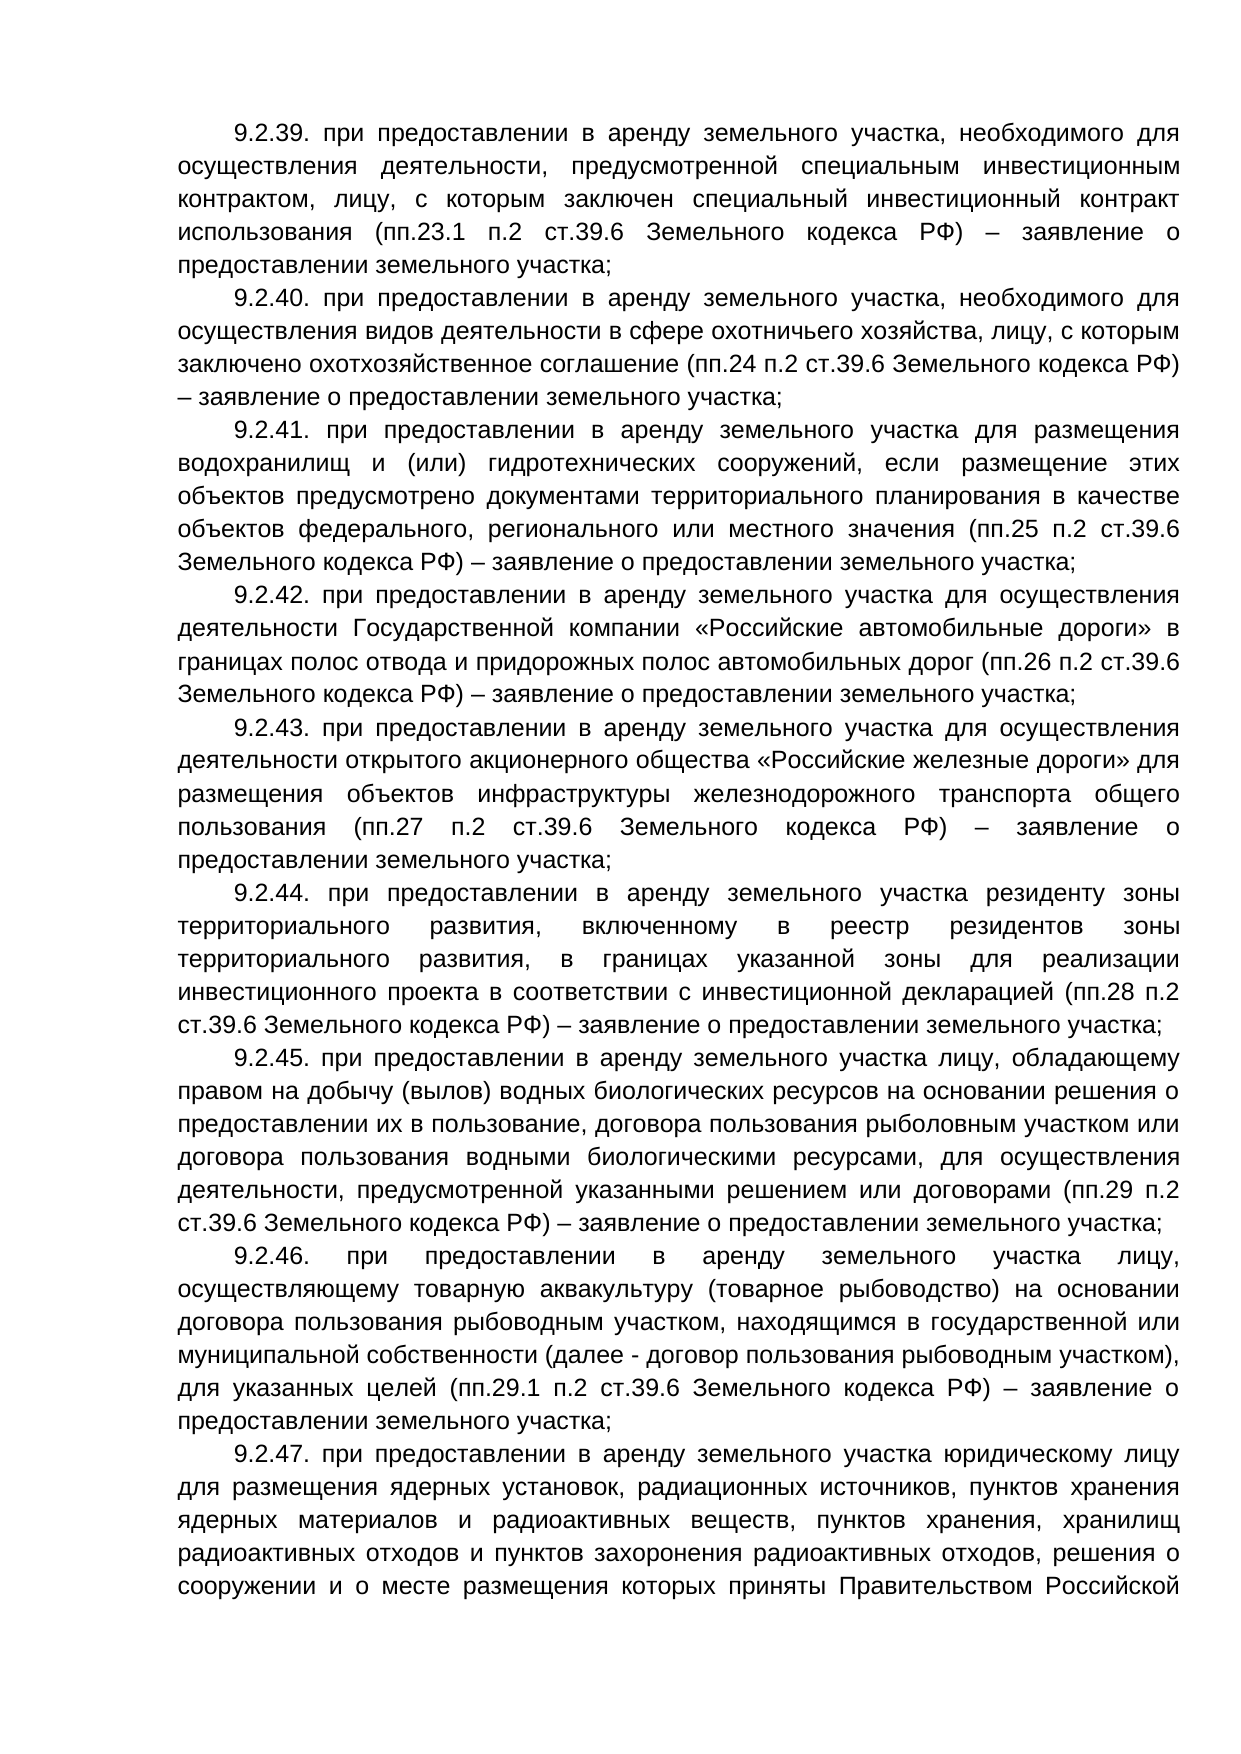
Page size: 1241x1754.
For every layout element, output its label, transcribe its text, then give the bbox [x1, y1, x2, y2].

text 9.2.46. при предоставлении в аренду земельного участка лицу, осуществляющему товарную аквакультуру (товарное рыбоводство) на основании договора пользования рыбоводным участком, находящимся в государственной или муниципальной собственности (далее - договор пользования рыбоводным участком), для указанных целей (пп.29.1 п.2 ст.39.6 Земельного кодекса РФ) – заявление о предоставлении земельного участка; [177, 1241, 1181, 1435]
text 9.2.43. при предоставлении в аренду земельного участка для осуществления деятельности открытого акционерного общества «Российские железные дороги» для размещения объектов инфраструктуры железнодорожного транспорта общего пользования (пп.27 п.2 ст.39.6 Земельного кодекса РФ) – заявление о предоставлении земельного участка; [177, 712, 1181, 873]
text 9.2.45. при предоставлении в аренду земельного участка лицу, обладающему правом на добычу (вылов) водных биологических ресурсов на основании решения о предоставлении их в пользование, договора пользования рыболовным участком или договора пользования водными биологическими ресурсами, для осуществления деятельности, предусмотренной указанными решением или договорами (пп.29 п.2 ст.39.6 Земельного кодекса РФ) – заявление о предоставлении земельного участка; [177, 1043, 1181, 1237]
text 9.2.41. при предоставлении в аренду земельного участка для размещения водохранилищ и (или) гидротехнических сооружений, если размещение этих объектов предусмотрено документами территориального планирования в качестве объектов федерального, регионального или местного значения (пп.25 п.2 ст.39.6 Земельного кодекса РФ) – заявление о предоставлении земельного участка; [177, 415, 1181, 576]
text 9.2.39. при предоставлении в аренду земельного участка, необходимого для осуществления деятельности, предусмотренной специальным инвестиционным контрактом, лицу, с которым заключен специальный инвестиционный контракт использования (пп.23.1 п.2 ст.39.6 Земельного кодекса РФ) – заявление о предоставлении земельного участка; [177, 118, 1181, 279]
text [177, 1439, 1181, 1600]
text 9.2.40. при предоставлении в аренду земельного участка, необходимого для осуществления видов деятельности в сфере охотничьего хозяйства, лицу, с которым заключено охотхозяйственное соглашение (пп.24 п.2 ст.39.6 Земельного кодекса РФ) – заявление о предоставлении земельного участка; [177, 283, 1181, 411]
text 9.2.44. при предоставлении в аренду земельного участка резиденту зоны территориального развития, включенному в реестр резидентов зоны территориального развития, в границах указанной зоны для реализации инвестиционного проекта в соответствии с инвестиционной декларацией (пп.28 п.2 ст.39.6 Земельного кодекса РФ) – заявление о предоставлении земельного участка; [177, 878, 1181, 1038]
text 9.2.42. при предоставлении в аренду земельного участка для осуществления деятельности Государственной компании «Российские автомобильные дороги» в границах полос отвода и придорожных полос автомобильных дорог (пп.26 п.2 ст.39.6 Земельного кодекса РФ) – заявление о предоставлении земельного участка; [177, 580, 1181, 708]
